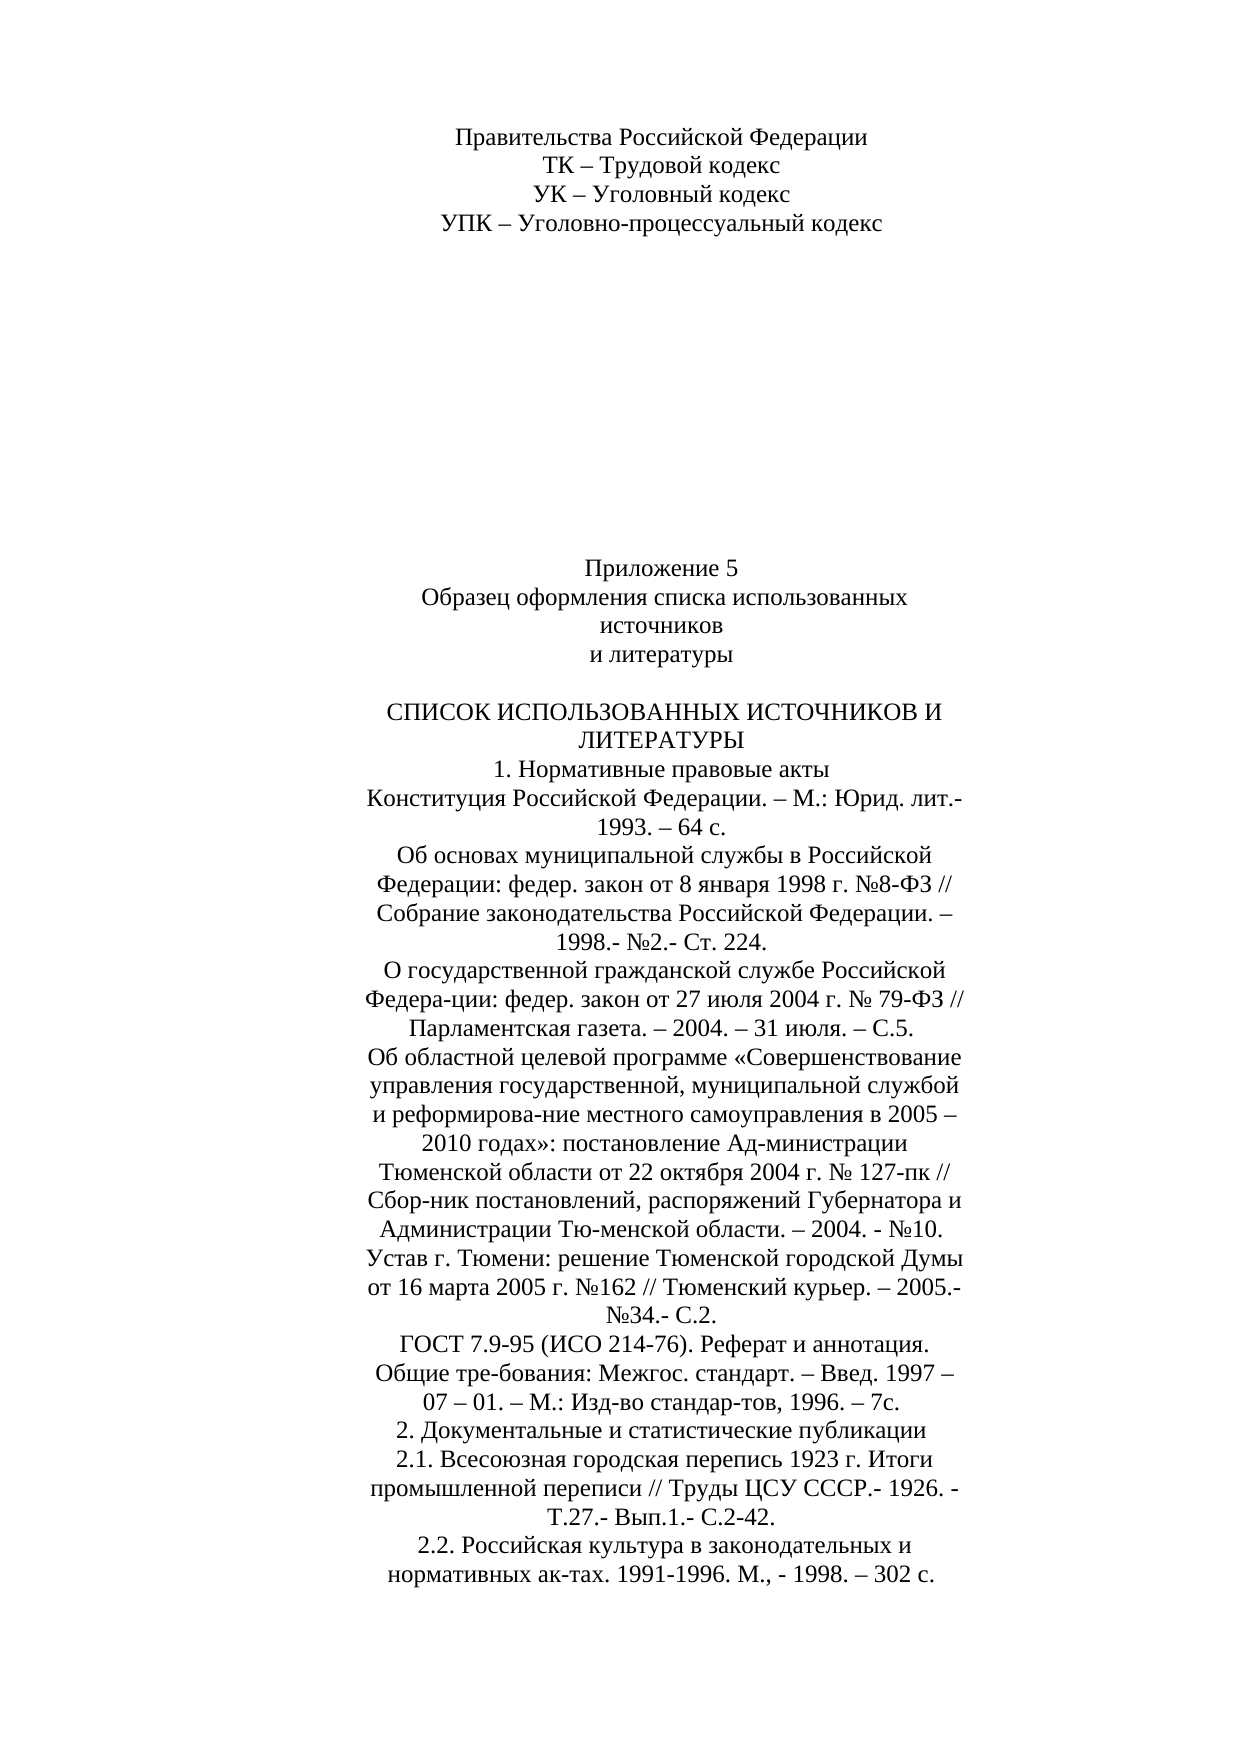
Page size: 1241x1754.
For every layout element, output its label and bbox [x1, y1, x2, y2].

table_header [323, 118, 1006, 1612]
